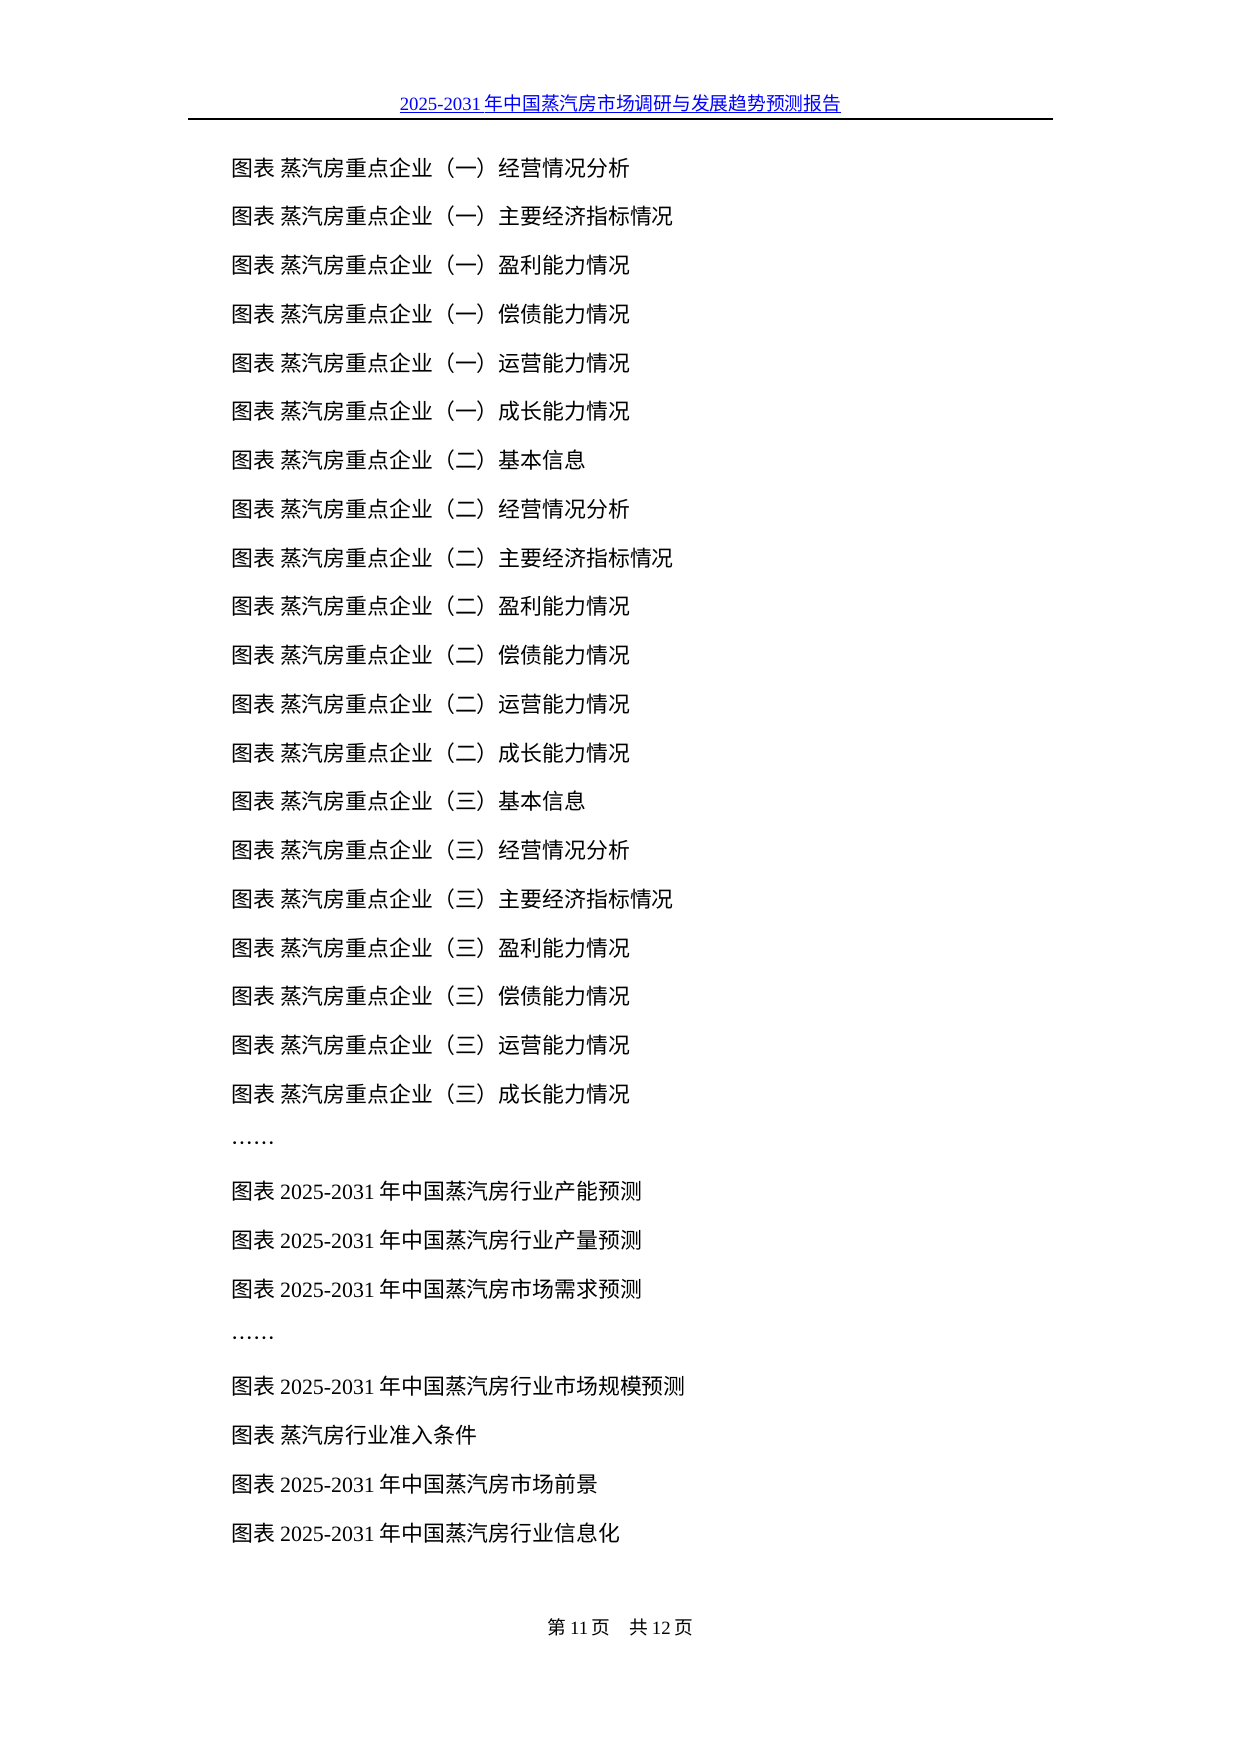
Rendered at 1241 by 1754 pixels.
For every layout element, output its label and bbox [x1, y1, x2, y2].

text [187, 150, 1053, 1548]
